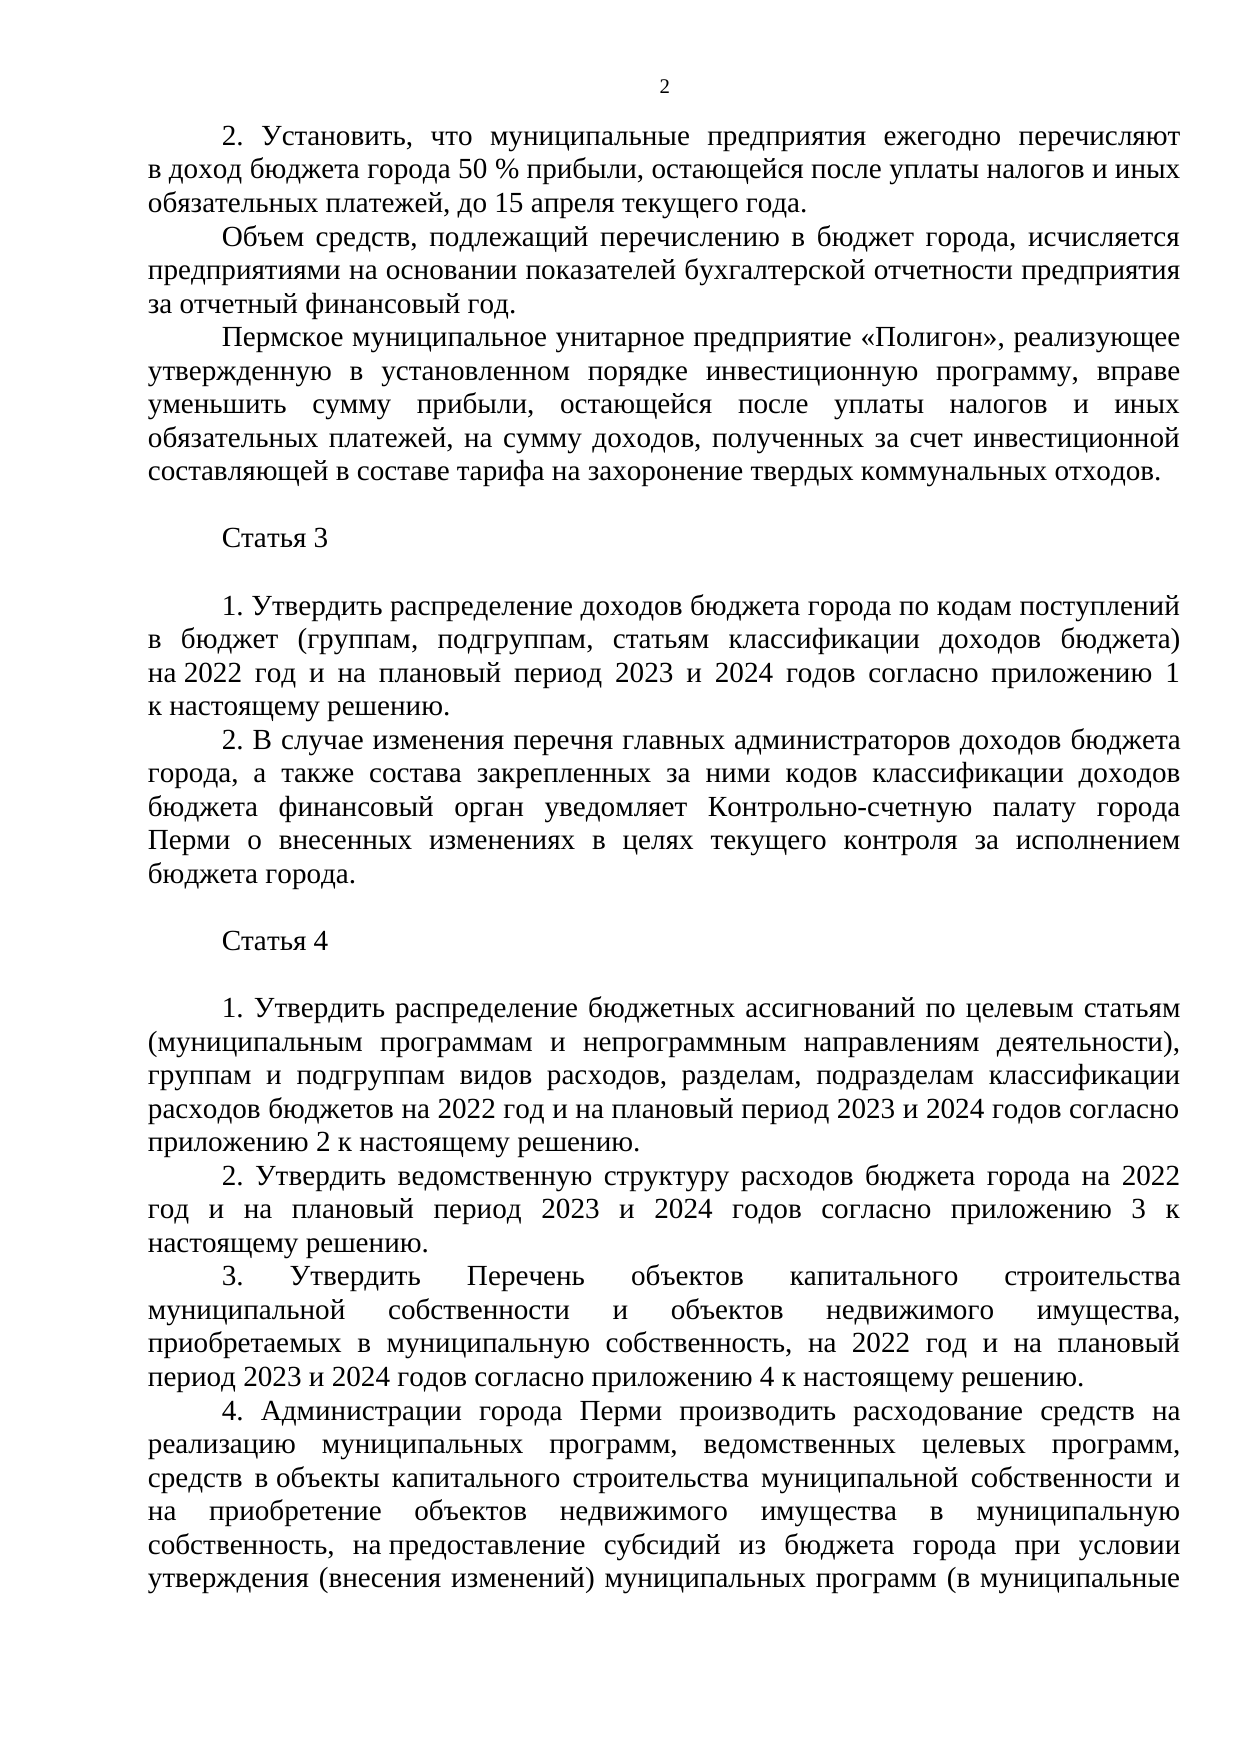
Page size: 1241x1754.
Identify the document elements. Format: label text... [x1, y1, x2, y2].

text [148, 1393, 1181, 1594]
text Статья 4 [148, 923, 1181, 957]
text Пермское муниципальное унитарное предприятие «Полигон», реализующее утвержденную в установленном порядке инвестиционную программу, вправе уменьшить сумму прибыли, остающейся после уплаты налогов и иных обязательных платежей, на сумму доходов, полученных за счет инвестиционной составляющей в составе тарифа на захоронение твердых коммунальных отходов. [148, 319, 1181, 487]
text 1. Утвердить распределение бюджетных ассигнований по целевым статьям (муниципальным программам и непрограммным направлениям деятельности), группам и подгруппам видов расходов, разделам, подразделам классификации расходов бюджетов на 2022 год и на плановый период 2023 и 2024 годов согласно приложению 2 к настоящему решению. [148, 990, 1181, 1158]
text 3. Утвердить Перечень объектов капитального строительства муниципальной собственности и объектов недвижимого имущества, приобретаемых в муниципальную собственность, на 2022 год и на плановый период 2023 и 2024 годов согласно приложению 4 к настоящему решению. [148, 1258, 1181, 1393]
text 2. Утвердить ведомственную структуру расходов бюджета города на 2022 год и на плановый период 2023 и 2024 годов согласно приложению 3 к настоящему решению. [148, 1158, 1181, 1258]
text Объем средств, подлежащий перечислению в бюджет города, исчисляется предприятиями на основании показателей бухгалтерской отчетности предприятия за отчетный финансовый год. [148, 219, 1181, 319]
text Статья 3 [148, 521, 1181, 554]
text 2. В случае изменения перечня главных администраторов доходов бюджета города, а также состава закрепленных за ними кодов классификации доходов бюджета финансовый орган уведомляет Контрольно-счетную палату города Перми о внесенных изменениях в целях текущего контроля за исполнением бюджета города. [148, 722, 1181, 889]
text 1. Утвердить распределение доходов бюджета города по кодам поступлений в бюджет (группам, подгруппам, статьям классификации доходов бюджета) на 2022 год и на плановый период 2023 и 2024 годов согласно приложению 1 к настоящему решению. [148, 588, 1181, 722]
text 2. Установить, что муниципальные предприятия ежегодно перечисляют в доход бюджета города 50 % прибыли, остающейся после уплаты налогов и иных обязательных платежей, до 15 апреля текущего года. [148, 118, 1181, 219]
